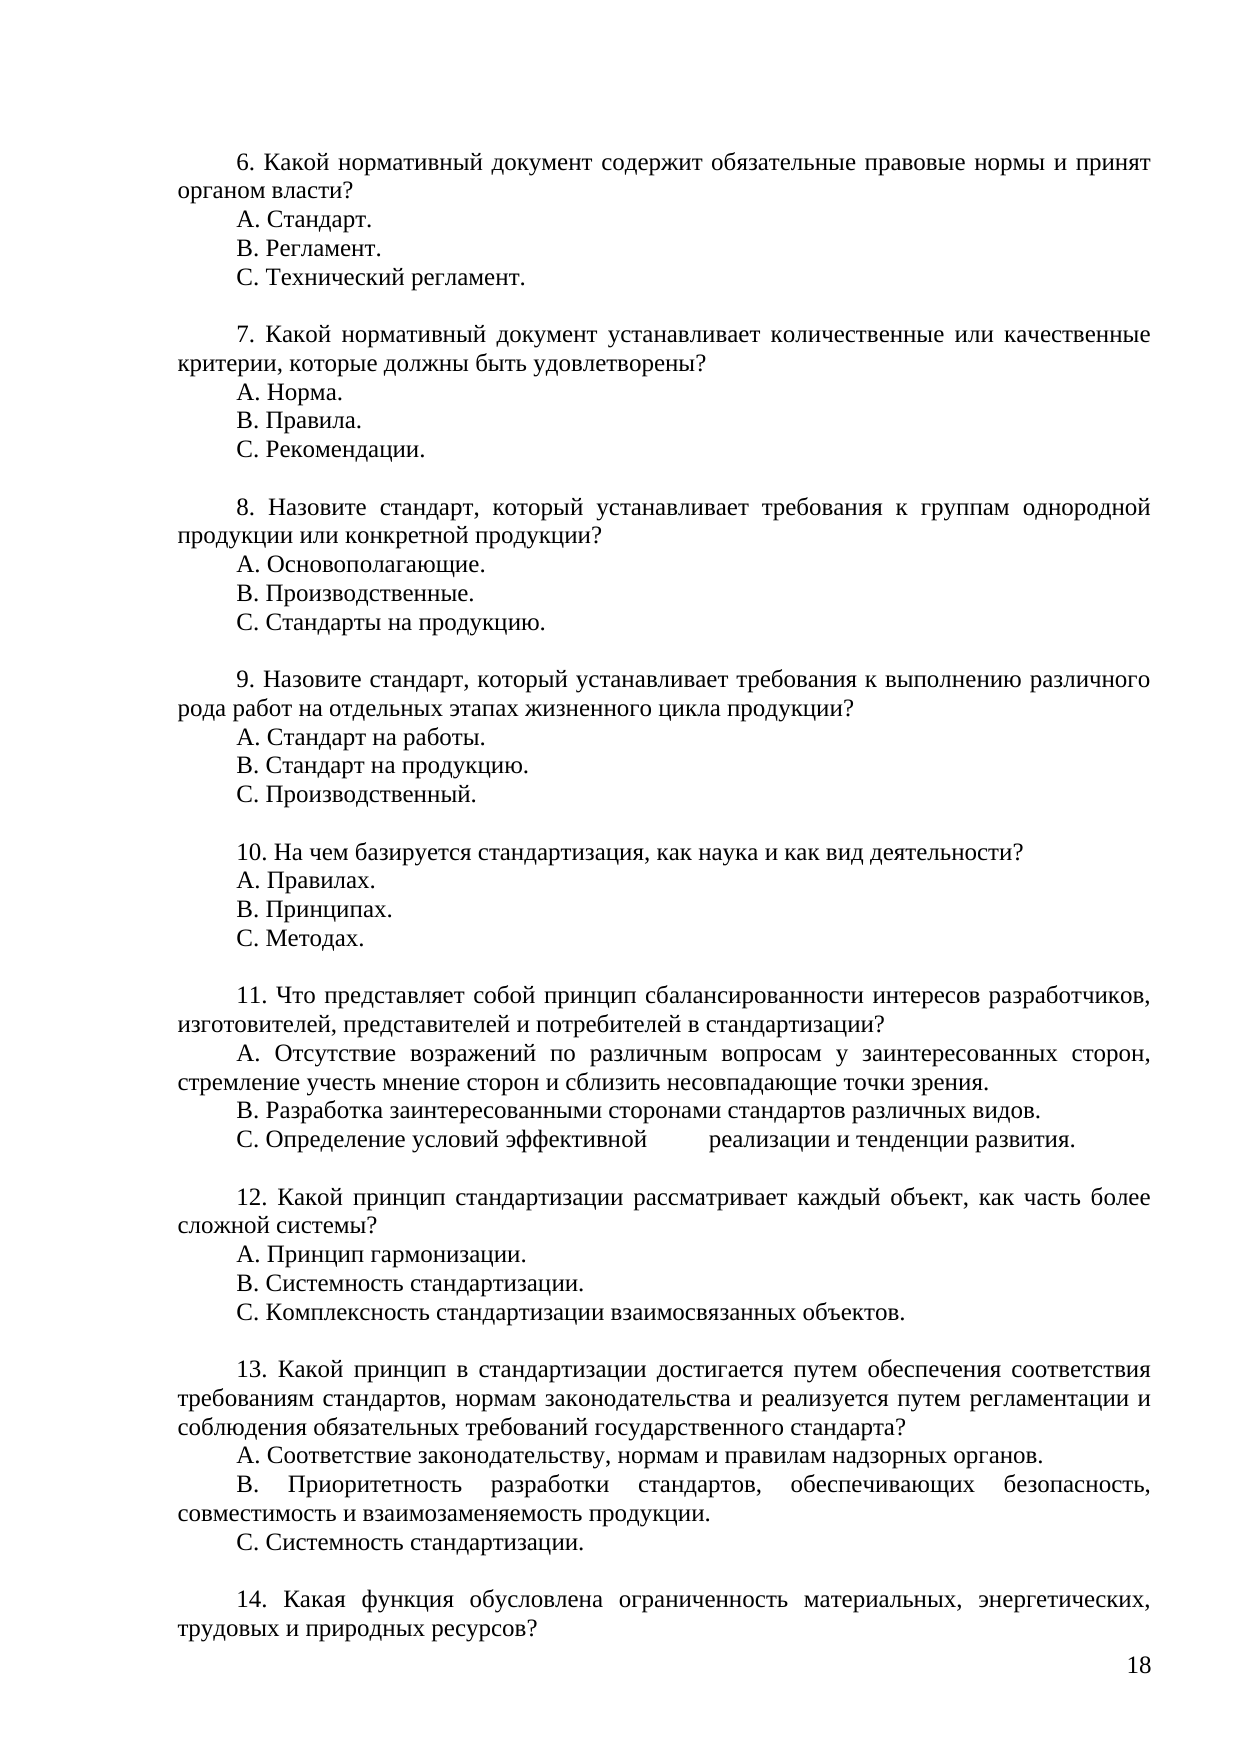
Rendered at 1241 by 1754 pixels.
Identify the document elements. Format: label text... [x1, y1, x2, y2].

text 14. Какая функция обусловлена ограниченность материальных, энергетических, трудовых и природных ресурсов? [177, 1584, 1152, 1642]
text С. Определение условий эффективной реализации и тенденции развития. [177, 1124, 1152, 1153]
text А. Основополагающие. [177, 549, 1152, 578]
text С. Рекомендации. [177, 434, 1152, 463]
text 13. Какой принцип в стандартизации достигается путем обеспечения соответствия требованиям стандартов, нормам законодательства и реализуется путем регламентации и соблюдения обязательных требований государственного стандарта? [177, 1354, 1152, 1441]
text В. Разработка заинтересованными сторонами стандартов различных видов. [177, 1096, 1152, 1124]
text А. Норма. [177, 377, 1152, 406]
text В. Стандарт на продукцию. [177, 751, 1152, 779]
text А. Отсутствие возражений по различным вопросам у заинтересованных сторон, стремление учесть мнение сторон и сблизить несовпадающие точки зрения. [177, 1038, 1152, 1096]
text 7. Какой нормативный документ устанавливает количественные или качественные критерии, которые должны быть удовлетворены? [177, 319, 1152, 377]
text В. Принципах. [177, 894, 1152, 923]
text 10. На чем базируется стандартизация, как наука и как вид деятельности? [177, 837, 1152, 866]
text 12. Какой принцип стандартизации рассматривает каждый объект, как часть более сложной системы? [177, 1182, 1152, 1239]
text 8. Назовите стандарт, который устанавливает требования к группам однородной продукции или конкретной продукции? [177, 492, 1152, 549]
text В. Системность стандартизации. [177, 1268, 1152, 1297]
text А. Стандарт. [177, 204, 1152, 233]
text А. Стандарт на работы. [177, 722, 1152, 751]
text С. Системность стандартизации. [177, 1527, 1152, 1556]
text 9. Назовите стандарт, который устанавливает требования к выполнению различного рода работ на отдельных этапах жизненного цикла продукции? [177, 664, 1152, 722]
text С. Комплексность стандартизации взаимосвязанных объектов. [177, 1297, 1152, 1326]
text С. Методах. [177, 923, 1152, 952]
text В. Правила. [177, 406, 1152, 434]
text 6. Какой нормативный документ содержит обязательные правовые нормы и принят органом власти? [177, 147, 1152, 204]
text В. Регламент. [177, 233, 1152, 262]
text А. Соответствие законодательству, нормам и правилам надзорных органов. [177, 1441, 1152, 1469]
text В. Приоритетность разработки стандартов, обеспечивающих безопасность, совместимость и взаимозаменяемость продукции. [177, 1469, 1152, 1527]
text В. Производственные. [177, 578, 1152, 607]
text С. Стандарты на продукцию. [177, 607, 1152, 636]
text 11. Что представляет собой принцип сбалансированности интересов разработчиков, изготовителей, представителей и потребителей в стандартизации? [177, 981, 1152, 1038]
text А. Принцип гармонизации. [177, 1239, 1152, 1268]
text С. Технический регламент. [177, 262, 1152, 291]
text С. Производственный. [177, 779, 1152, 808]
text А. Правилах. [177, 866, 1152, 894]
